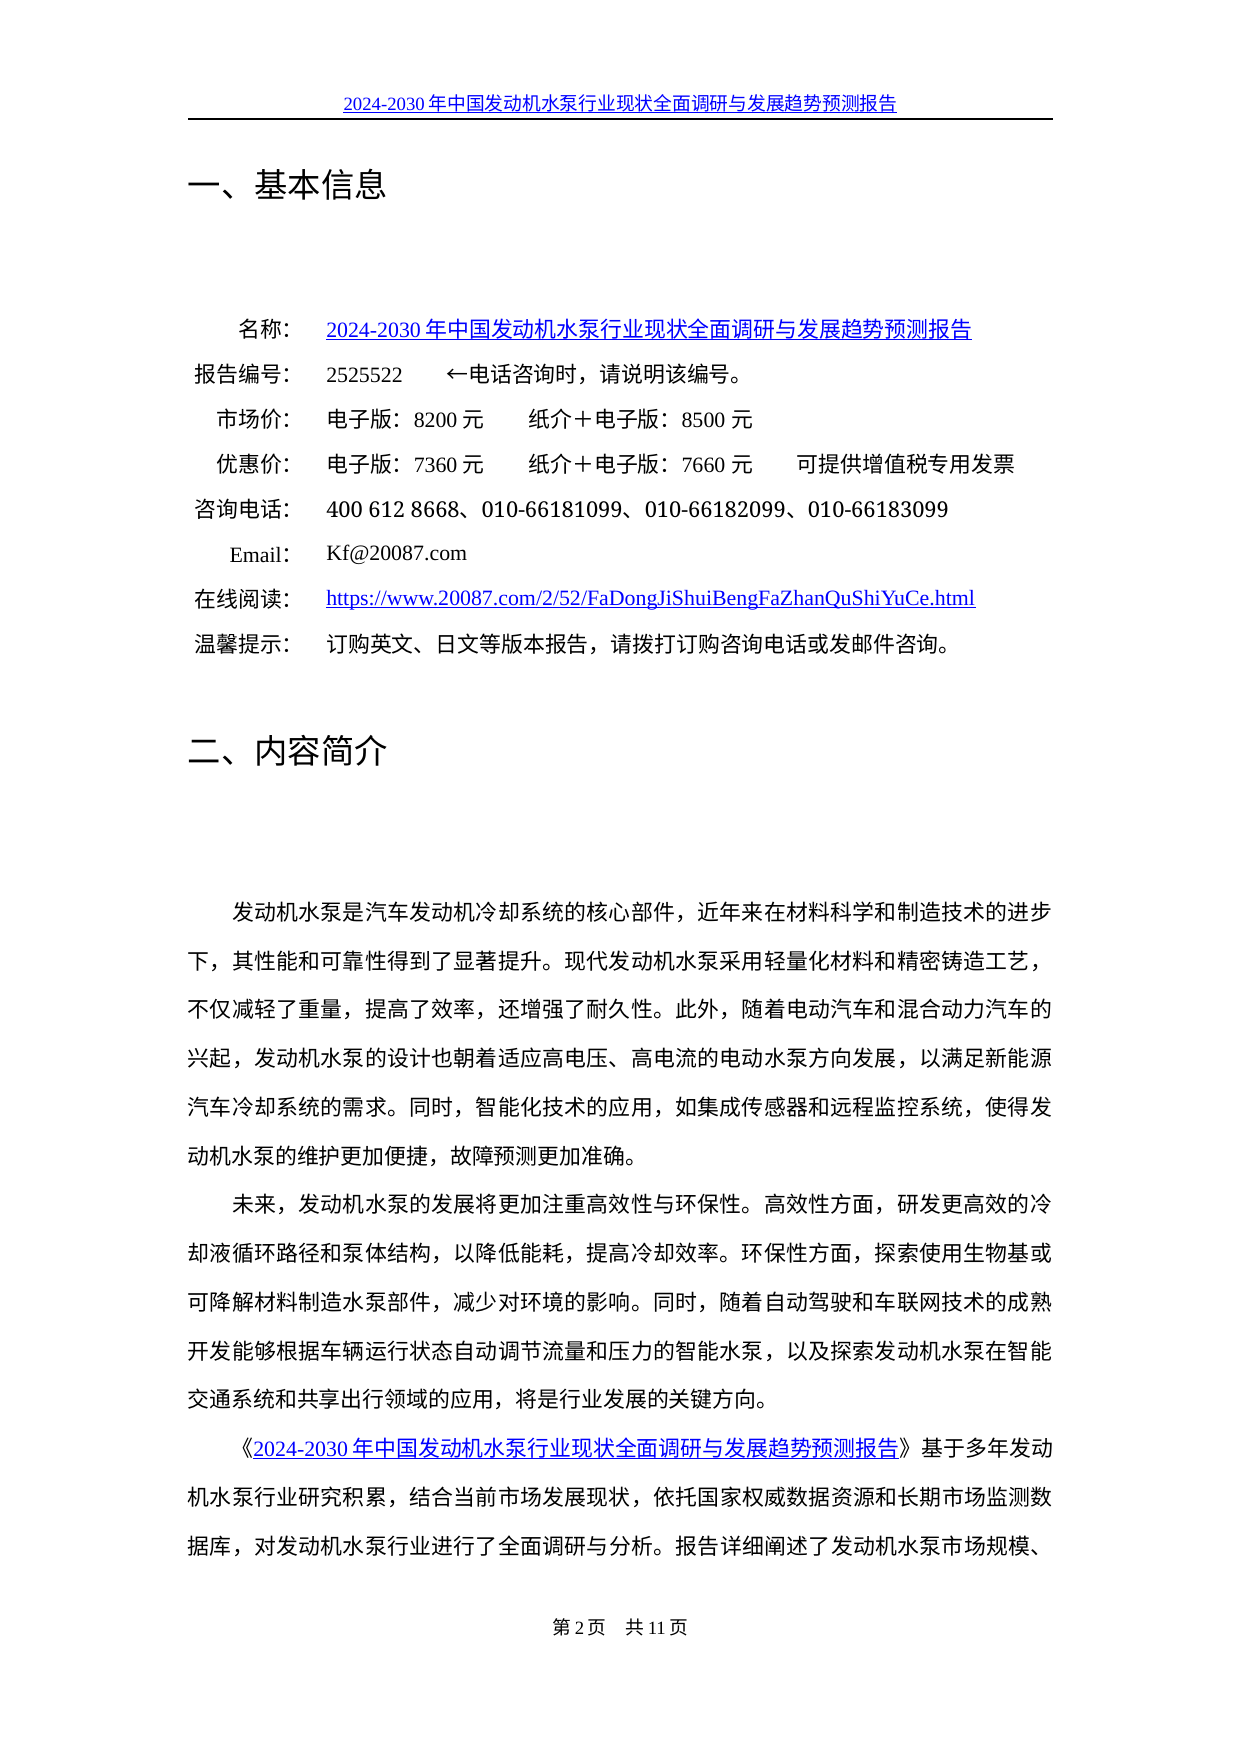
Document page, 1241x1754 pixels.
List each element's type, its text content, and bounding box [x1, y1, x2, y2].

table_cell 电子版：7360 元 纸介＋电子版：7660 元 可提供增值税专用发票 [315, 447, 1073, 492]
table_cell Kf@20087.com [315, 537, 1073, 582]
table_cell 2525522 ←电话咨询时，请说明该编号。 [315, 357, 1073, 402]
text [187, 894, 1053, 1561]
table_cell 订购英文、日文等版本报告，请拨打订购咨询电话或发邮件咨询。 [315, 627, 1073, 672]
table_cell Email： [167, 537, 315, 582]
table_header 名称： [167, 312, 315, 357]
table_cell 温馨提示： [167, 627, 315, 672]
table_cell 报告编号： [167, 357, 315, 402]
table_cell 400 612 8668、010-66181099、010-66182099、010-66183099 [315, 492, 1073, 537]
table_cell 电子版：8200 元 纸介＋电子版：8500 元 [315, 402, 1073, 447]
table_cell 咨询电话： [167, 492, 315, 537]
title 一、基本信息 [187, 150, 1053, 215]
table_cell [315, 582, 1073, 627]
table_cell 市场价： [167, 402, 315, 447]
table_cell 优惠价： [167, 447, 315, 492]
title 二、内容简介 [187, 717, 1053, 782]
table_cell 在线阅读： [167, 582, 315, 627]
table_header 2024-2030年中国发动机水泵行业现状全面调研与发展趋势预测报告 [315, 312, 1073, 357]
